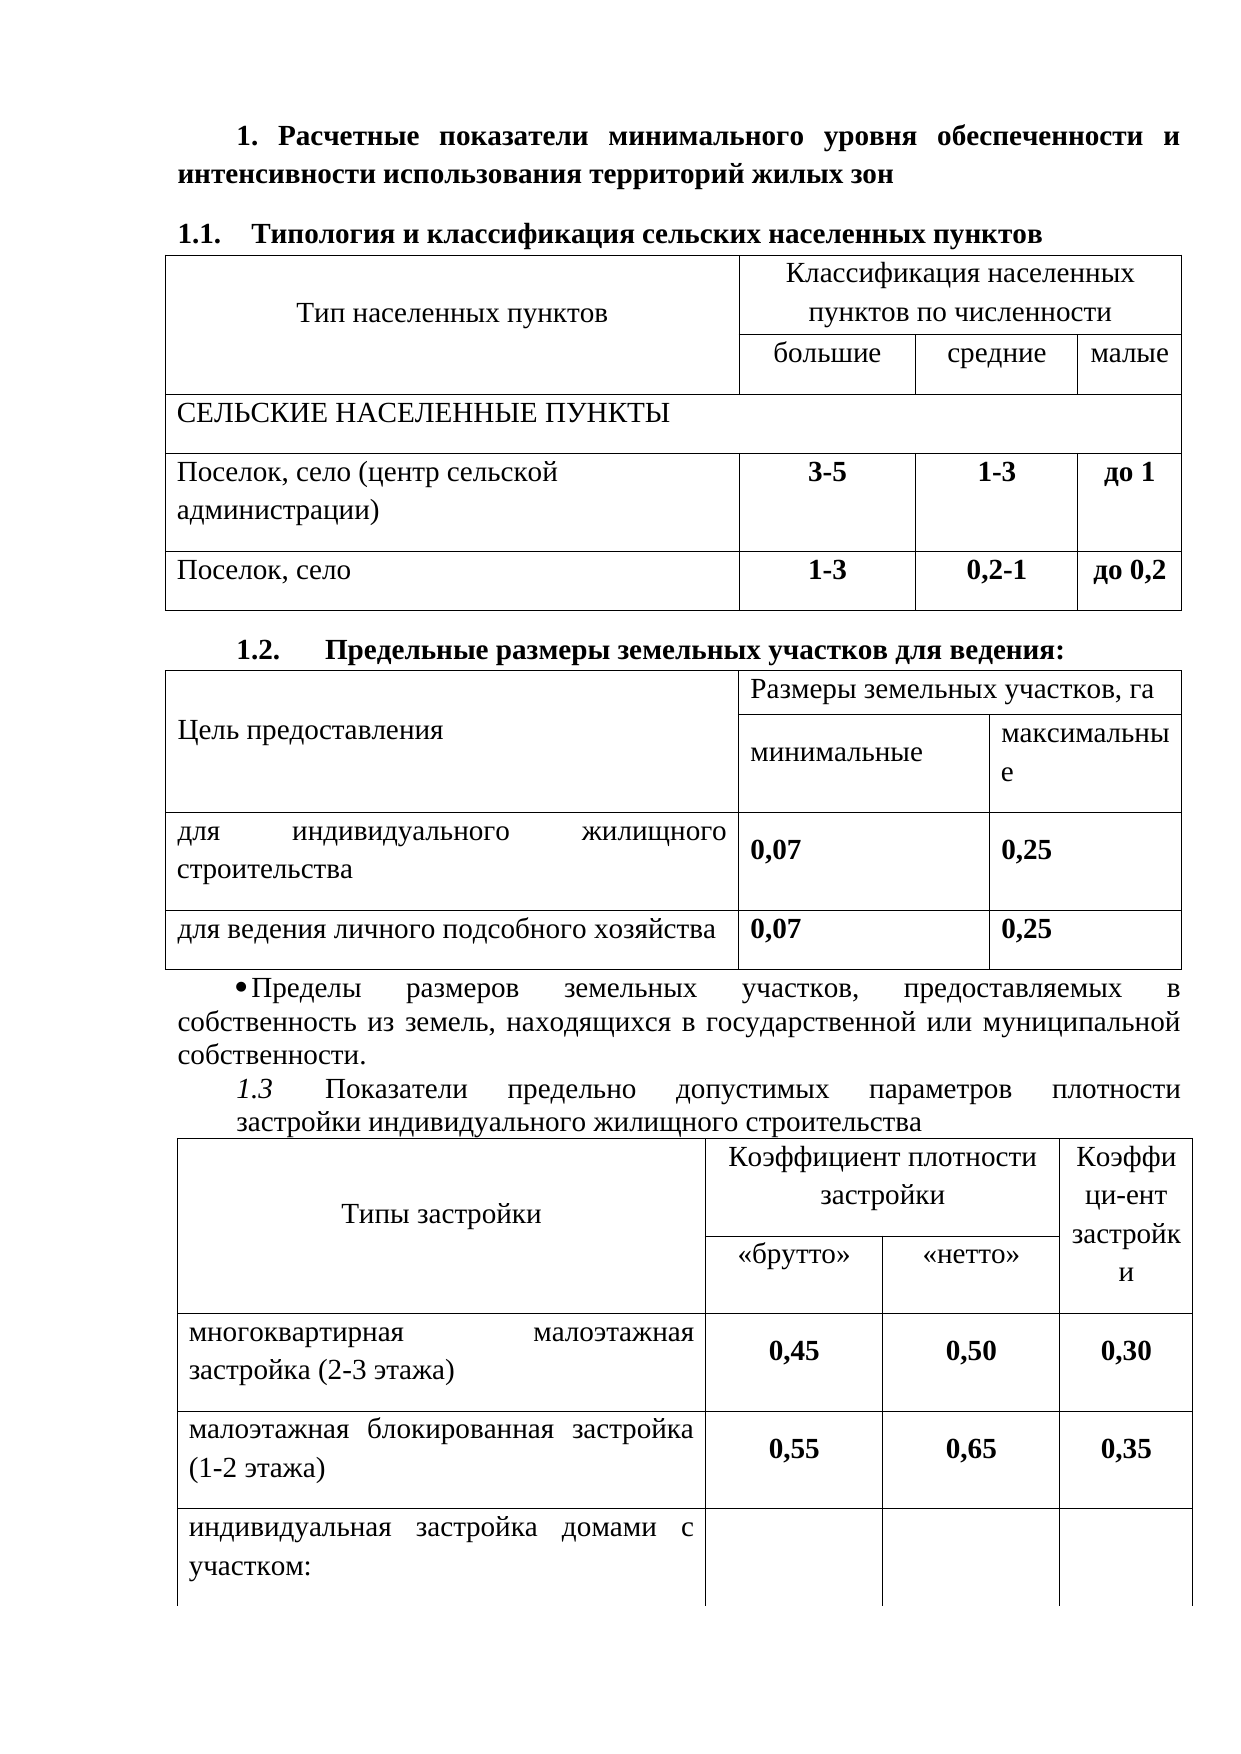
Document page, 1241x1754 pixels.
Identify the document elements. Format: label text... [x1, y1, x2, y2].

table_header Типы застройки [178, 1139, 705, 1313]
table_cell [1060, 1509, 1192, 1606]
table_cell для индивидуального жилищного строительства [166, 813, 738, 910]
table_cell минимальные [739, 715, 989, 812]
table_header Размеры земельных участков, га [739, 671, 1181, 714]
table_cell для ведения личного подсобного хозяйства [166, 911, 738, 969]
table_cell 0,07 [739, 911, 989, 969]
table_cell 1-3 [740, 552, 915, 610]
subtitle 1.2. Предельные размеры земельных участков для ведения: [177, 632, 1181, 665]
table_cell 3-5 [740, 454, 915, 551]
table_cell многоквартирная малоэтажная застройка (2-3 этажа) [178, 1314, 705, 1411]
table_cell индивидуальная застройка домами с участком: [178, 1509, 705, 1606]
table_header Классификация населенных пунктов по численности населения, тыс. чел. [740, 256, 1181, 334]
table_cell малоэтажная блокированная застройка (1-2 этажа) [178, 1412, 705, 1508]
subtitle 1.1. Типология и классификация сельских населенных пунктов [177, 216, 1181, 249]
table_cell «нетто» [883, 1237, 1059, 1313]
table_cell 0,45 [706, 1314, 882, 1411]
table_header Коэффициент плотности застройки [706, 1139, 1059, 1236]
table_cell Поселок, село (центр сельской администрации) [166, 454, 739, 551]
table_cell 0,65 [883, 1412, 1059, 1508]
table_cell до 0,2 [1078, 552, 1181, 610]
table_header Тип населенных пунктов [166, 256, 739, 394]
table_cell [706, 1509, 882, 1606]
table_cell максимальные [990, 715, 1181, 812]
table_cell средние [916, 335, 1077, 394]
table_cell 0,07 [739, 813, 989, 910]
table_cell большие [740, 335, 915, 394]
table_cell [883, 1509, 1059, 1606]
table_cell 0,2-1 [916, 552, 1077, 610]
table_cell до 1 [1078, 454, 1181, 551]
table_cell 0,25 [990, 911, 1181, 969]
table_cell Поселок, село [166, 552, 739, 610]
table_cell малые [1078, 335, 1181, 394]
table_cell 0,25 [990, 813, 1181, 910]
table_cell «брутто» [706, 1237, 882, 1313]
table_cell 1-3 [916, 454, 1077, 551]
text 1. Расчетные показатели минимального уровня обеспеченности и интенсивности использования территорий жилых зон [177, 118, 1181, 190]
table_cell 0,55 [706, 1412, 882, 1508]
table_header Цель предоставления [166, 671, 738, 812]
list 1.3 Показатели предельно допустимых параметров плотности застройки индивидуального жилищного строительства [236, 1071, 1181, 1138]
table_cell 0,35 [1060, 1412, 1192, 1508]
table_cell 0,50 [883, 1314, 1059, 1411]
table_cell СЕЛЬСКИЕ НАСЕЛЕННЫЕ ПУНКТЫ [166, 395, 1181, 453]
table_cell 0,30 [1060, 1314, 1192, 1411]
list Пределы размеров земельных участков, предоставляемых в собственность из земель, находящихся в государственной или муниципальной собственности. [177, 970, 1181, 1071]
table_header Коэффици-ент застройки [1060, 1139, 1192, 1313]
